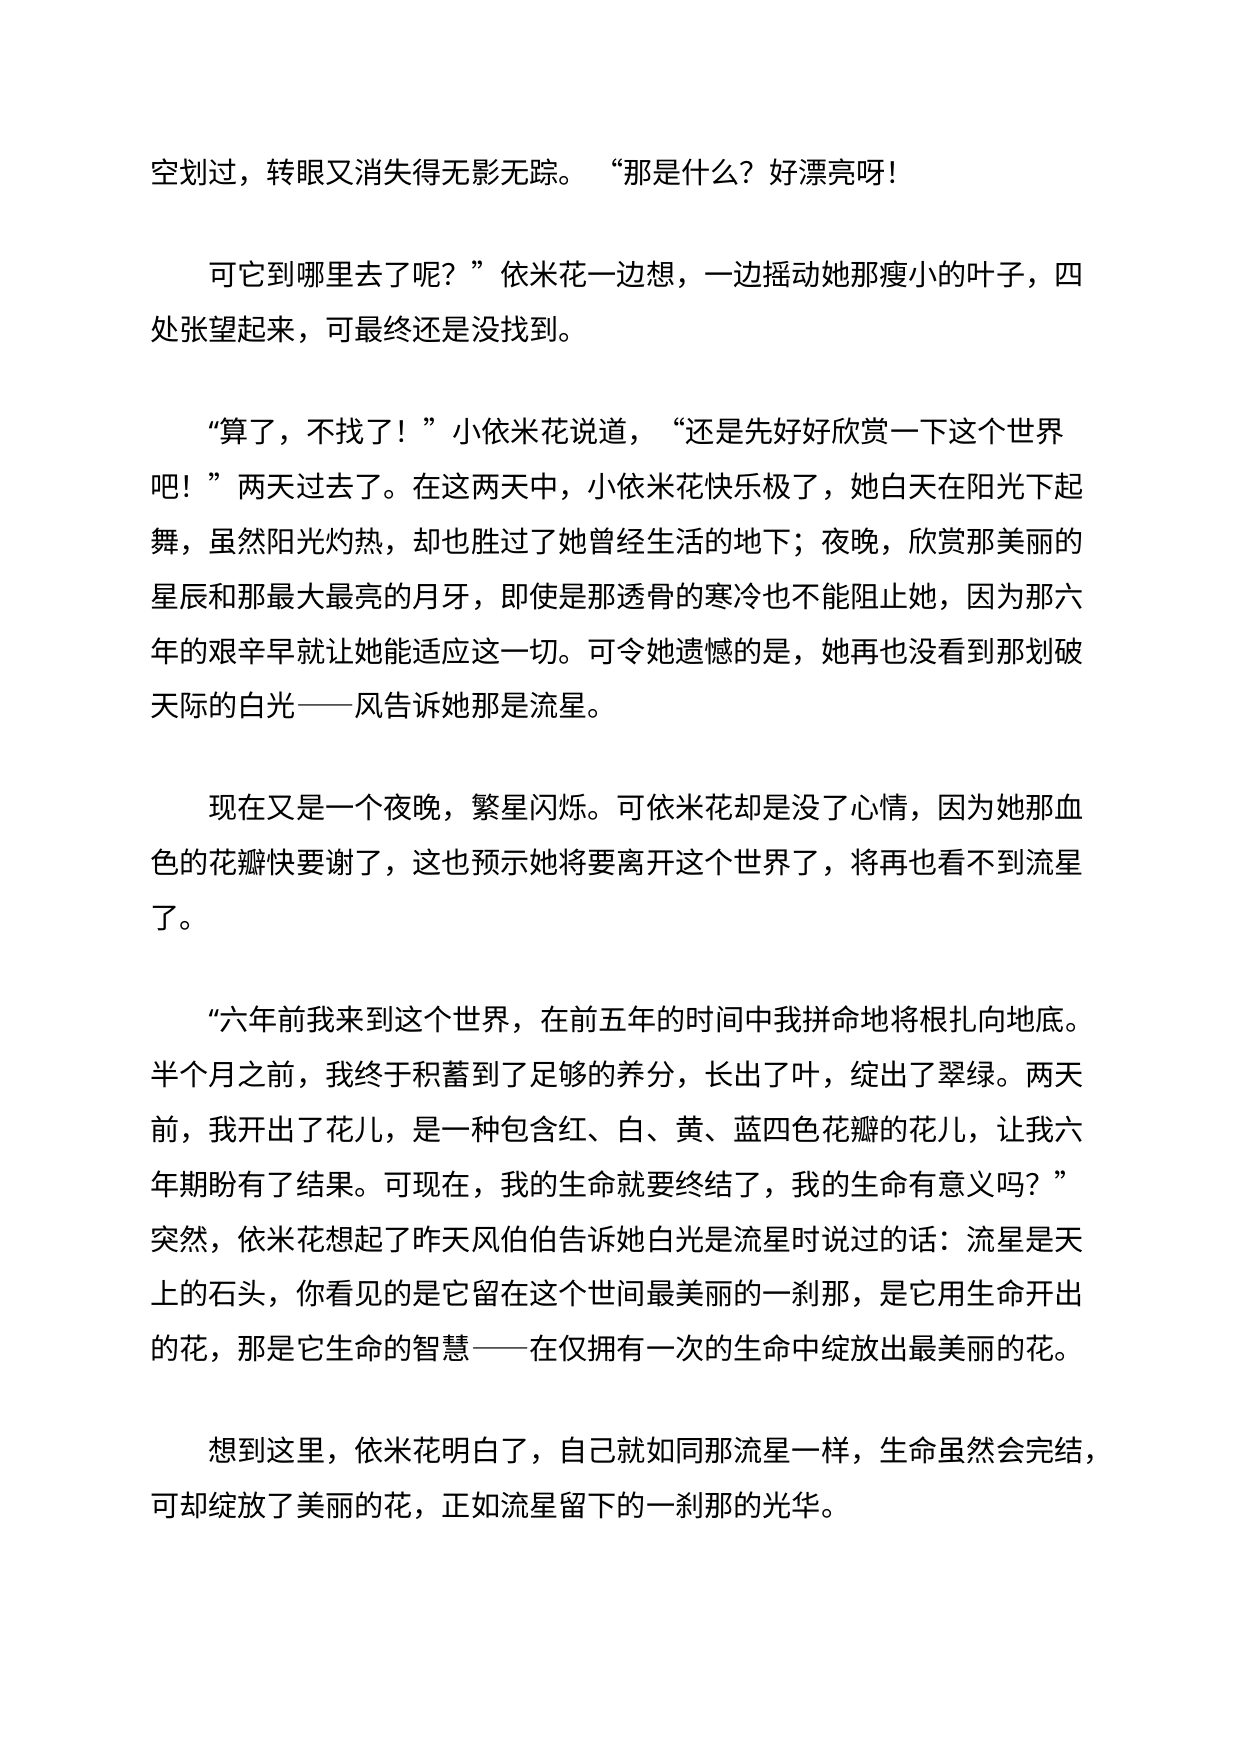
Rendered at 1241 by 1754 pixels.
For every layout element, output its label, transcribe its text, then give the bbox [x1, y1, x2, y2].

text 现在又是一个夜晚，繁星闪烁。可依米花却是没了心情，因为她那血色的花瓣快要谢了，这也预示她将要离开这个世界了，将再也看不到流星了。 [150, 785, 1090, 937]
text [150, 150, 1090, 192]
text “六年前我来到这个世界，在前五年的时间中我拼命地将根扎向地底。半个月之前，我终于积蓄到了足够的养分，长出了叶，绽出了翠绿。两天前，我开出了花儿，是一种包含红、白、黄、蓝四色花瓣的花儿，让我六年期盼有了结果。可现在，我的生命就要终结了，我的生命有意义吗？”突然，依米花想起了昨天风伯伯告诉她白光是流星时说过的话：流星是天上的石头，你看见的是它留在这个世间最美丽的一刹那，是它用生命开出的花，那是它生命的智慧——在仅拥有一次的生命中绽放出最美丽的花。 [150, 996, 1090, 1368]
text 想到这里，依米花明白了，自己就如同那流星一样，生命虽然会完结，可却绽放了美丽的花，正如流星留下的一刹那的光华。 [150, 1428, 1090, 1525]
text “算了，不找了！”小依米花说道，“还是先好好欣赏一下这个世界吧！”两天过去了。在这两天中，小依米花快乐极了，她白天在阳光下起舞，虽然阳光灼热，却也胜过了她曾经生活的地下；夜晚，欣赏那美丽的星辰和那最大最亮的月牙，即使是那透骨的寒冷也不能阻止她，因为那六年的艰辛早就让她能适应这一切。可令她遗憾的是，她再也没看到那划破天际的白光——风告诉她那是流星。 [150, 408, 1090, 725]
text 可它到哪里去了呢？”依米花一边想，一边摇动她那瘦小的叶子，四处张望起来，可最终还是没找到。 [150, 252, 1090, 349]
